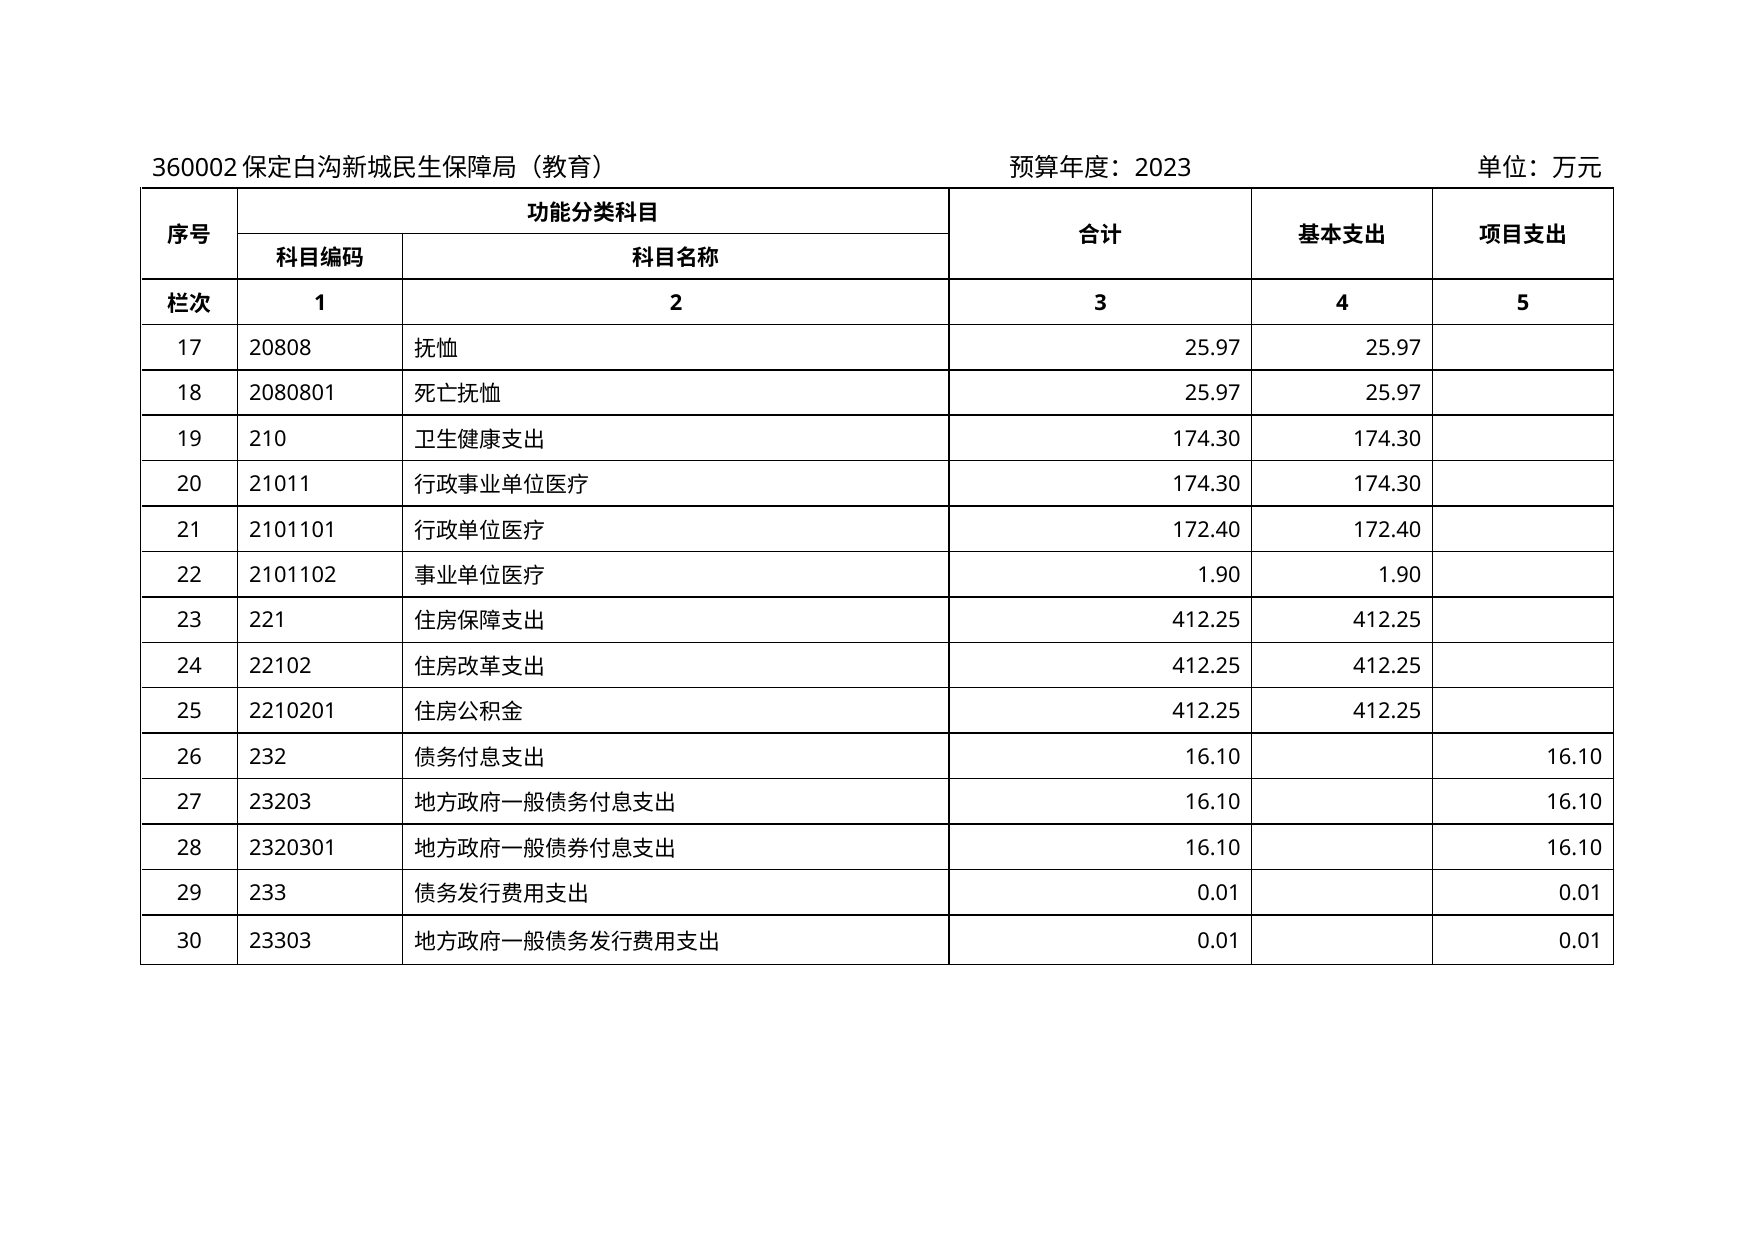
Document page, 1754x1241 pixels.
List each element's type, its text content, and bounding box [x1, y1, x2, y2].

table_cell 地方政府一般债务发行费用支出 [403, 916, 948, 964]
table_cell 5 [1433, 280, 1613, 323]
table_cell [1433, 643, 1613, 687]
table_header 单位：万元 [1252, 143, 1613, 187]
table_cell 25.97 [950, 371, 1251, 414]
table_cell 23203 [238, 779, 402, 823]
table_cell [1252, 916, 1432, 964]
table_cell 2101101 [238, 507, 402, 551]
table_cell [1433, 461, 1613, 505]
table_cell [1433, 371, 1613, 414]
table_cell 合计 [950, 189, 1251, 278]
table_cell 233 [238, 870, 402, 914]
table_cell 17 [141, 325, 237, 369]
table_header 360002保定白沟新城民生保障局（教育） [141, 143, 948, 187]
table_cell 412.25 [1252, 643, 1432, 687]
table_cell 27 [141, 779, 237, 823]
table_cell 210 [238, 416, 402, 460]
table_cell 28 [141, 824, 237, 868]
table_cell 2320301 [238, 825, 402, 868]
table_cell 栏次 [141, 279, 237, 323]
table_cell [1252, 870, 1432, 914]
table_cell [1252, 825, 1432, 868]
table_cell 26 [141, 733, 237, 778]
table_cell 29 [141, 870, 237, 914]
table_cell 20 [141, 461, 237, 505]
table_cell 412.25 [1252, 688, 1432, 732]
table_cell [1433, 416, 1613, 460]
table_cell 事业单位医疗 [403, 552, 948, 596]
table_cell 1.90 [1252, 552, 1432, 596]
table_cell 412.25 [950, 688, 1251, 732]
table_cell 卫生健康支出 [403, 416, 948, 460]
table_cell 16.10 [950, 779, 1251, 823]
table_cell 1.90 [950, 552, 1251, 596]
table_cell 死亡抚恤 [403, 371, 948, 414]
table_cell [1433, 325, 1613, 369]
table_cell 23303 [238, 916, 402, 964]
table_cell 174.30 [1252, 416, 1432, 460]
table_cell 20808 [238, 325, 402, 369]
table_cell [1433, 507, 1613, 551]
table_cell 174.30 [1252, 461, 1432, 505]
table_cell 3 [950, 280, 1251, 323]
table_cell 抚恤 [403, 325, 948, 369]
table_cell 22102 [238, 643, 402, 687]
table_cell 16.10 [950, 734, 1251, 778]
table_cell 30 [141, 915, 237, 964]
table_cell 住房公积金 [403, 688, 948, 732]
table_cell 2080801 [238, 371, 402, 414]
table_cell 2101102 [238, 552, 402, 596]
table_cell 基本支出 [1252, 189, 1432, 278]
table_cell [1252, 734, 1432, 778]
table_cell 2210201 [238, 688, 402, 732]
table_cell 25.97 [950, 325, 1251, 369]
table_cell 16.10 [1433, 779, 1613, 823]
table_cell 412.25 [1252, 598, 1432, 641]
table_cell 住房改革支出 [403, 643, 948, 687]
table_cell 16.10 [950, 825, 1251, 868]
table_cell 债务付息支出 [403, 734, 948, 778]
table_cell [1433, 688, 1613, 732]
table_cell 2 [403, 280, 948, 323]
table_cell [1433, 552, 1613, 596]
table_cell 行政事业单位医疗 [403, 461, 948, 505]
table_cell 25 [141, 688, 237, 732]
table_cell 科目名称 [403, 234, 948, 278]
table_cell 412.25 [950, 643, 1251, 687]
table_cell 16.10 [1433, 734, 1613, 778]
table_cell 16.10 [1433, 825, 1613, 868]
table_cell [1252, 779, 1432, 823]
table_cell 0.01 [950, 870, 1251, 914]
table_cell 0.01 [1433, 870, 1613, 914]
table_cell 174.30 [950, 461, 1251, 505]
table_cell 23 [141, 597, 237, 641]
table_cell 0.01 [1433, 916, 1613, 964]
table_cell 0.01 [950, 916, 1251, 964]
table_cell 412.25 [950, 598, 1251, 641]
table_cell 25.97 [1252, 325, 1432, 369]
table_cell 地方政府一般债务付息支出 [403, 779, 948, 823]
table_cell 19 [141, 415, 237, 460]
table_cell 172.40 [950, 507, 1251, 551]
table_cell 项目支出 [1433, 189, 1613, 278]
table_cell 科目编码 [238, 234, 402, 278]
table_cell 序号 [141, 188, 237, 278]
table_cell 21011 [238, 461, 402, 505]
table_cell 25.97 [1252, 371, 1432, 414]
table_header 预算年度：2023 [950, 143, 1251, 187]
table_cell 4 [1252, 280, 1432, 323]
table_cell 18 [141, 370, 237, 414]
table_cell 24 [141, 643, 237, 687]
table_cell 行政单位医疗 [403, 507, 948, 551]
table_cell 21 [141, 506, 237, 551]
table_cell 172.40 [1252, 507, 1432, 551]
table_cell 232 [238, 734, 402, 778]
table_cell 地方政府一般债券付息支出 [403, 825, 948, 868]
table_cell 1 [238, 280, 402, 323]
table_cell [1433, 598, 1613, 641]
table_cell 债务发行费用支出 [403, 870, 948, 914]
table_cell 住房保障支出 [403, 598, 948, 641]
table_cell 功能分类科目 [238, 189, 948, 233]
table_cell 221 [238, 598, 402, 641]
table_cell 22 [141, 552, 237, 596]
table_cell 174.30 [950, 416, 1251, 460]
